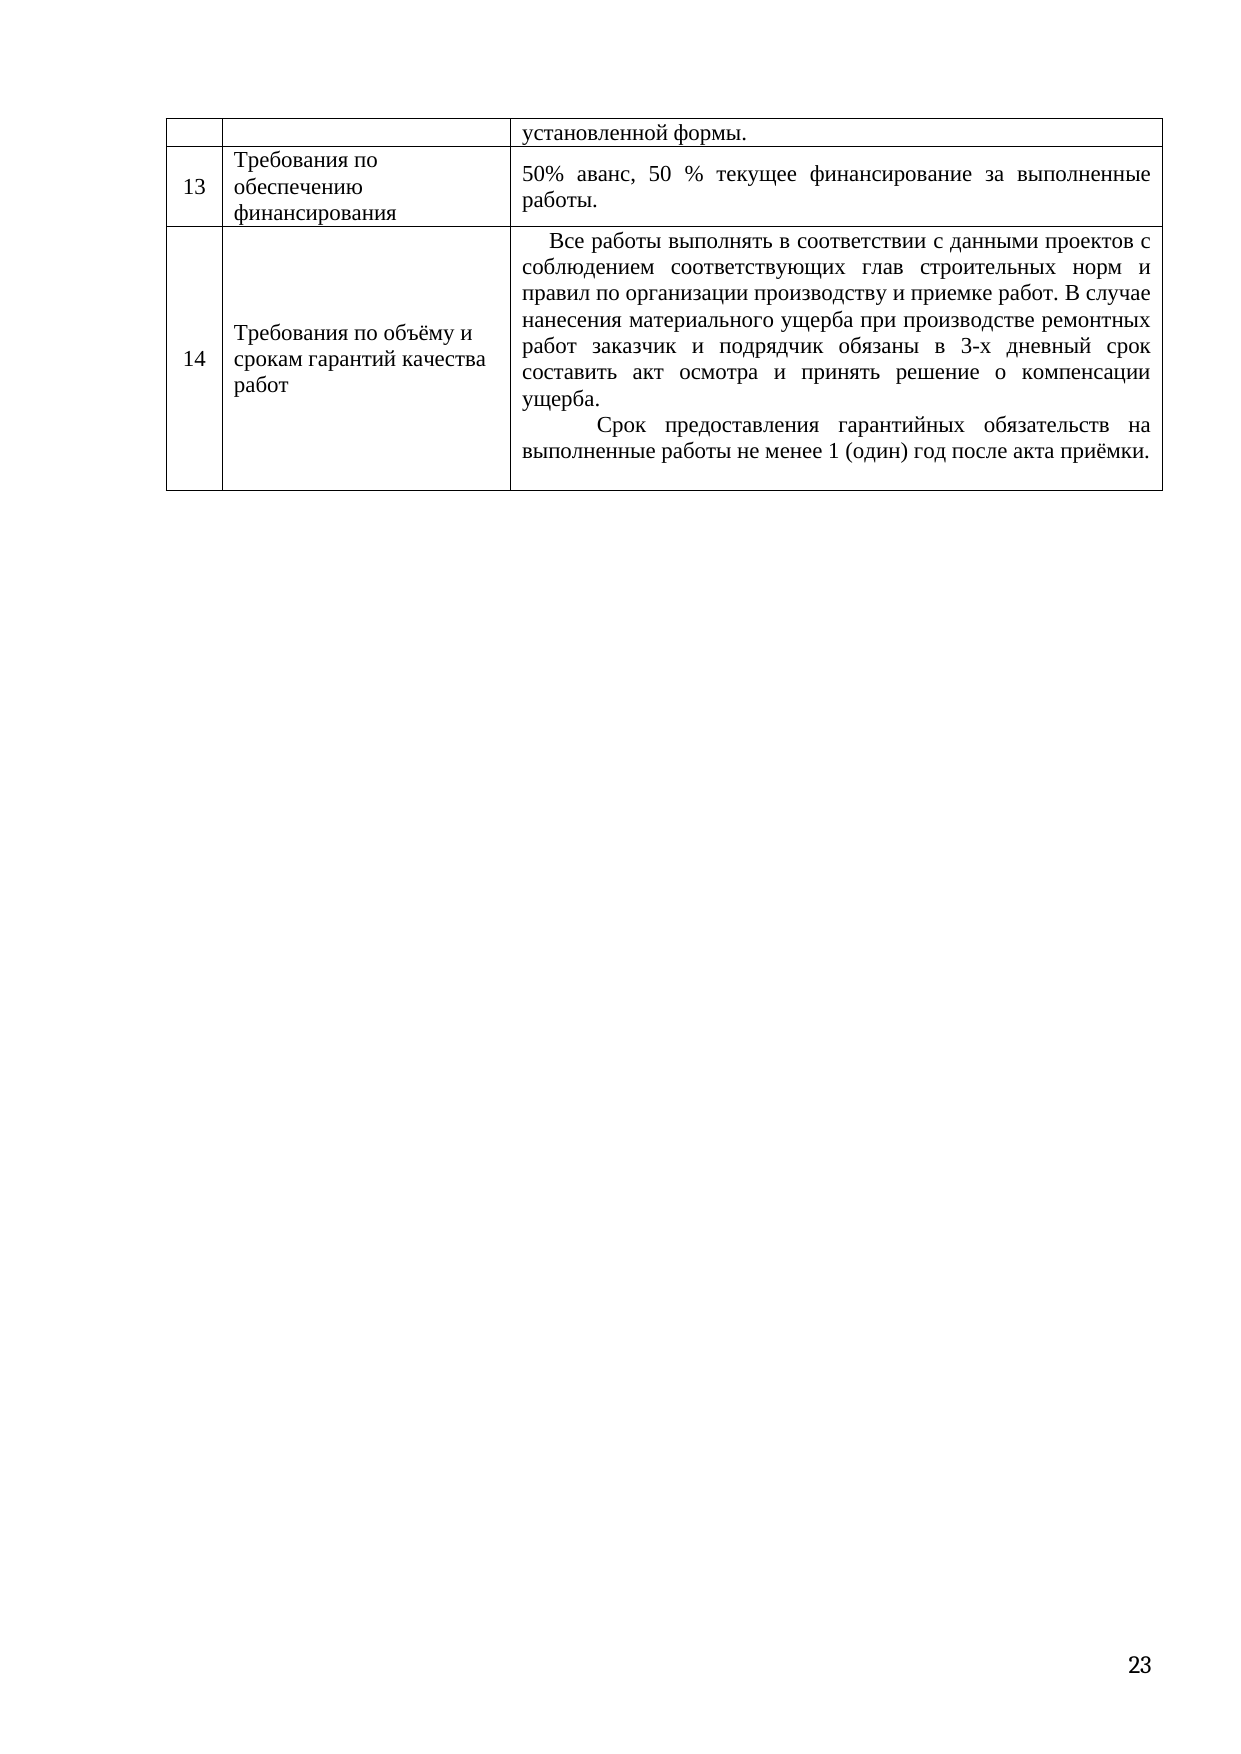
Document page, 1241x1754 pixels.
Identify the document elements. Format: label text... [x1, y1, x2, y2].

table_cell Требования по объёму и срокам гарантий качества работ [223, 227, 510, 490]
table_cell 50% аванс, 50 % текущее финансирование за выполненные работы. [511, 147, 1162, 226]
table_cell 14 [167, 227, 222, 490]
table_cell Требования по обеспечению финансирования [223, 147, 510, 226]
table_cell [223, 119, 510, 146]
table_cell 13 [167, 147, 222, 226]
table_cell Все работы выполнять в соответствии с данными проектов с соблюдением соответствующих глав строительных норм и правил по организации производству и приемке работ. В случае нанесения материального ущерба при производстве ремонтных работ заказчик и подрядчик обязаны в 3-х дневный срок составить акт осмотра и принять решение о компенсации ущерба. Срок предоставления гарантийных обязательств на выполненные работы не менее 1 (один) год после акта приёмки. [511, 227, 1162, 490]
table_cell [511, 119, 1162, 146]
table_cell 12 [167, 119, 222, 146]
